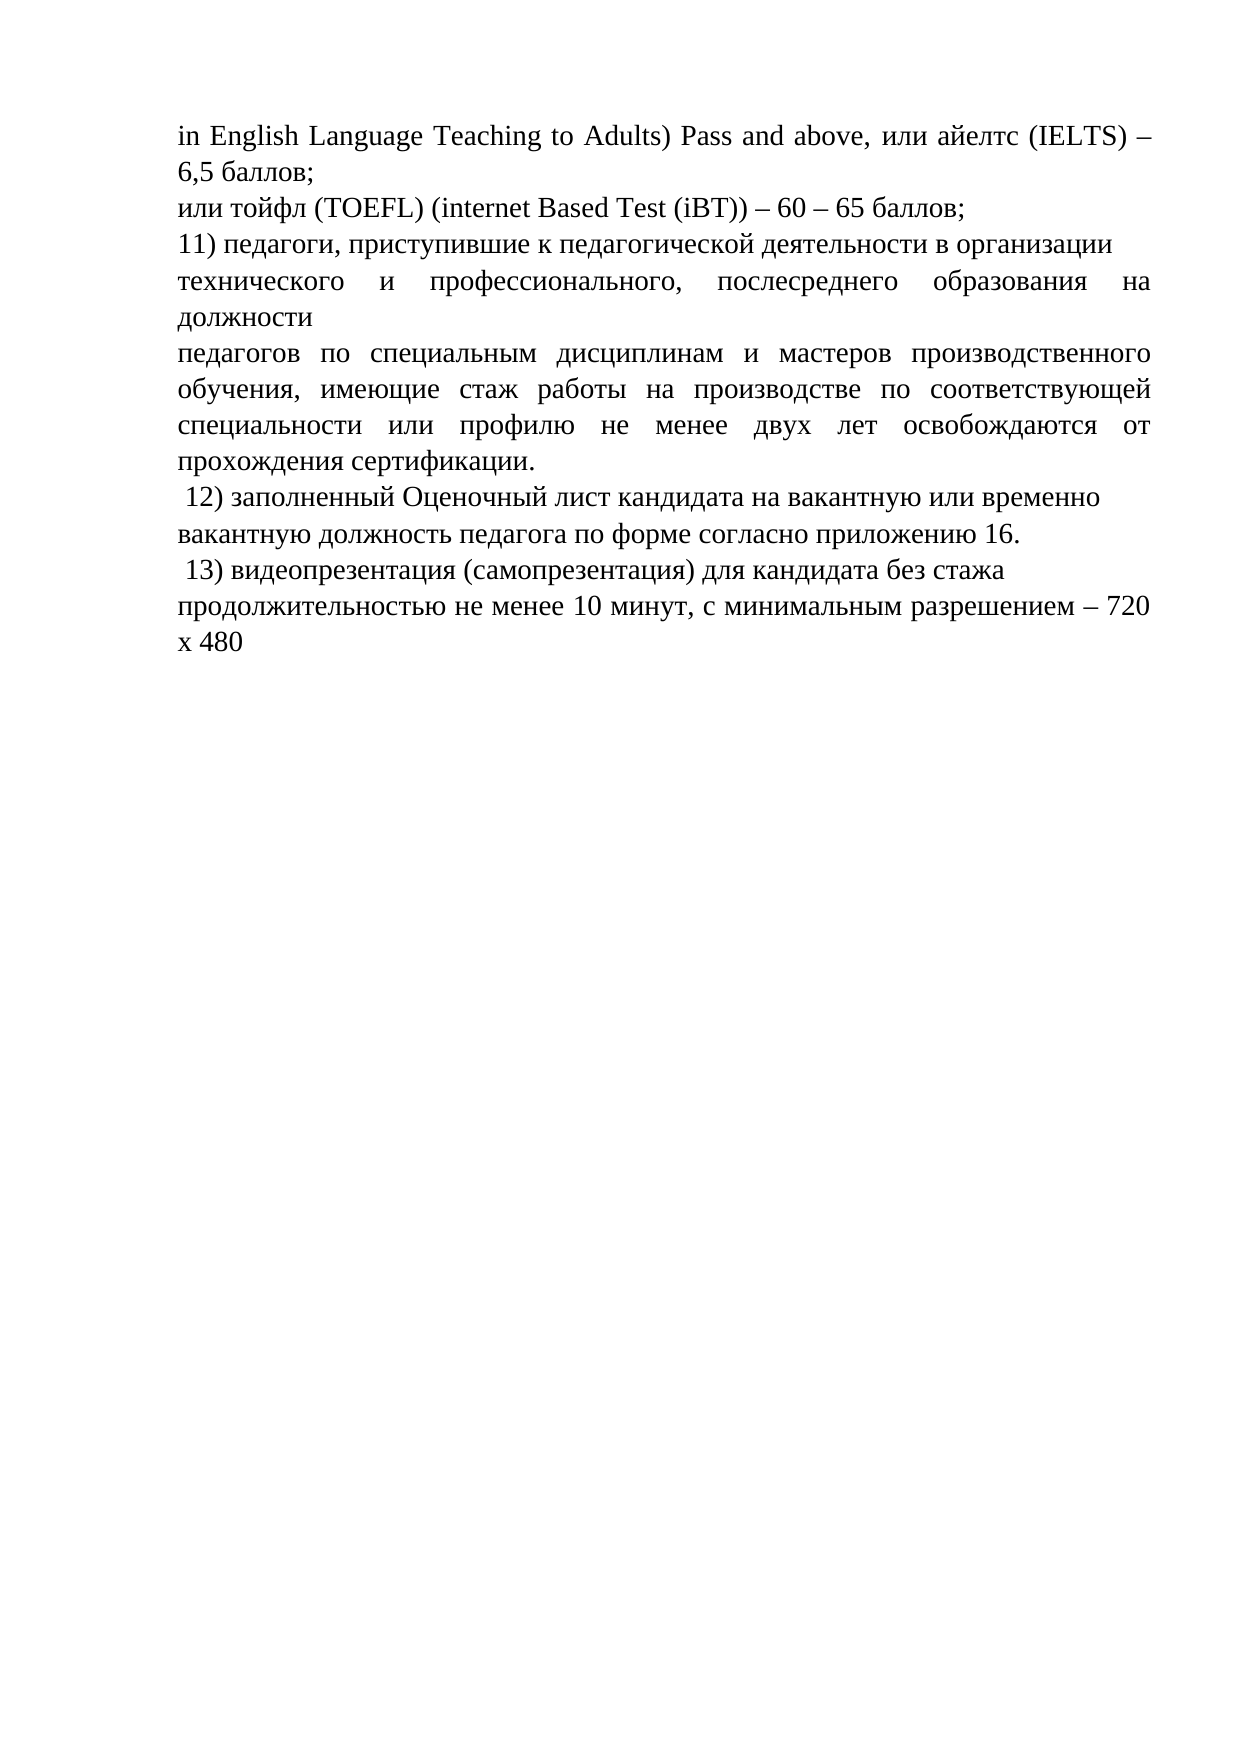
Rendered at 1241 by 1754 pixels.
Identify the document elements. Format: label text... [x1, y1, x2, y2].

text 12) заполненный Оценочный лист кандидата на вакантную или временно [177, 479, 1152, 513]
text педагогов по специальным дисциплинам и мастеров производственного обучения, имеющие стаж работы на производстве по соответствующей специальности или профилю не менее двух лет освобождаются от прохождения сертификации. [177, 335, 1152, 477]
text in English Language Teaching to Adults) Pass and above, или айелтс (IELTS) – 6,5 баллов; [177, 118, 1152, 188]
text технического и профессионального, послесреднего образования на должности [177, 263, 1152, 332]
text 11) педагоги, приступившие к педагогической деятельности в организации [177, 227, 1152, 260]
text вакантную должность педагога по форме согласно приложению 16. [177, 516, 1152, 549]
text продолжительностью не менее 10 минут, с минимальным разрешением – 720 x 480 [177, 588, 1152, 658]
text или тойфл (TOEFL) (іnternet Based Test (іBT)) – 60 – 65 баллов; [177, 190, 1152, 224]
text 13) видеопрезентация (самопрезентация) для кандидата без стажа [177, 552, 1152, 585]
